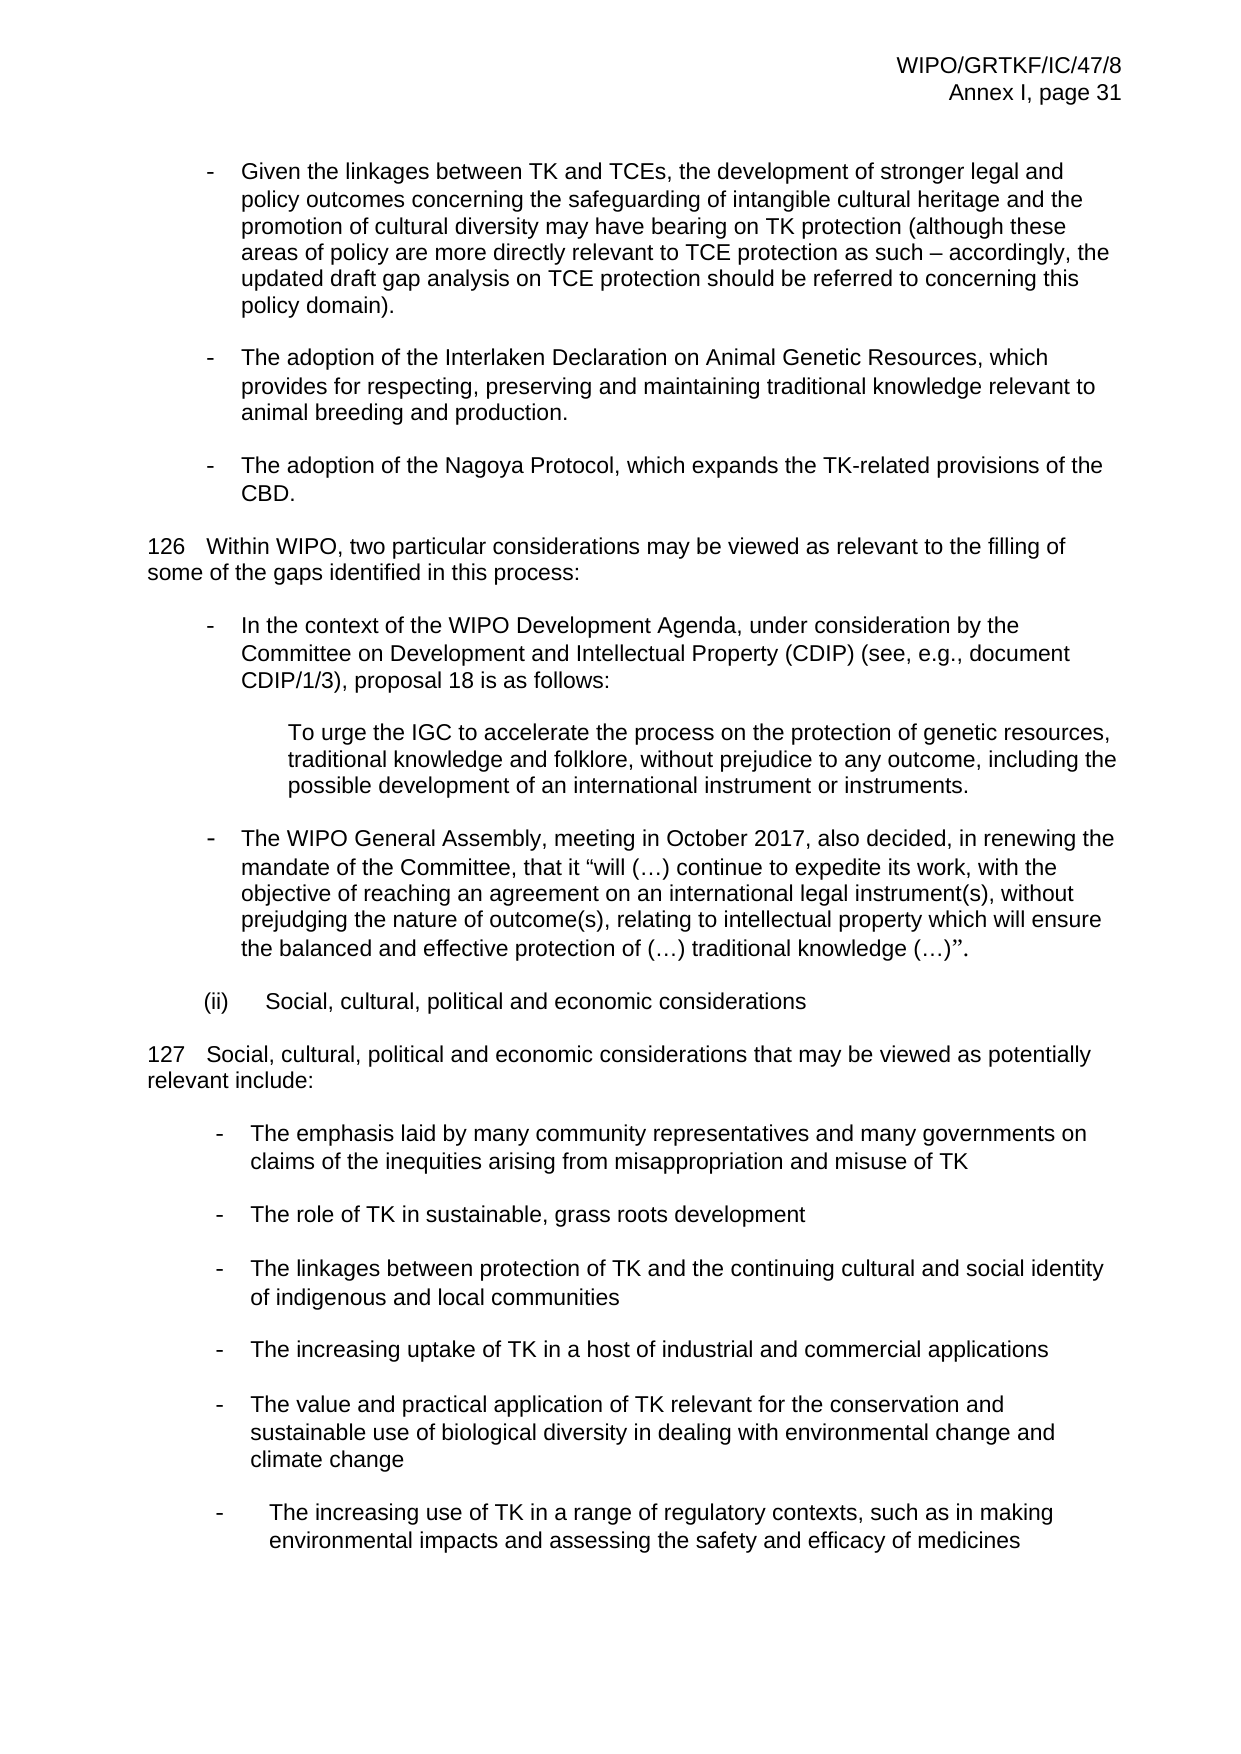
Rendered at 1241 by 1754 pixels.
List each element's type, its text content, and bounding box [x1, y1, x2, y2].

list The adoption of the Interlaken Declaration on Animal Genetic Resources, which provides for respecting, preserving and maintaining traditional knowledge relevant to animal breeding and production. [203, 344, 1122, 425]
list The linkages between protection of TK and the continuing cultural and social identity of indigenous and local communities [213, 1255, 1122, 1310]
text To urge the IGC to accelerate the process on the protection of genetic resources, traditional knowledge and folklore, without prejudice to any outcome, including the possible development of an international instrument or instruments. [288, 719, 1122, 798]
list The role of TK in sustainable, grass roots development [213, 1201, 1122, 1229]
list The WIPO General Assembly, meeting in October 2017, also decided, in renewing the mandate of the Committee, that it “will (…) continue to expedite its work, with the objective of reaching an agreement on an international legal instrument(s), without prejudging the nature of outcome(s), relating to intellectual property which will ensure the balanced and effective protection of (…) traditional knowledge (…)”. [203, 825, 1122, 961]
list The increasing use of TK in a range of regulatory contexts, such as in making environmental impacts and assessing the safety and efficacy of medicines [213, 1498, 1122, 1553]
list The emphasis laid by many community representatives and many governments on claims of the inequities arising from misappropriation and misuse of TK [213, 1119, 1122, 1174]
list The value and practical application of TK relevant for the conservation and sustainable use of biological diversity in dealing with environmental change and climate change [213, 1391, 1122, 1472]
list The adoption of the Nagoya Protocol, which expands the TK-related provisions of the CBD. [203, 452, 1122, 506]
text Within WIPO, two particular considerations may be viewed as relevant to the filling of some of the gaps identified in this process: [147, 533, 1122, 586]
text Social, cultural, political and economic considerations that may be viewed as potentially relevant include: [147, 1041, 1122, 1093]
list The increasing uptake of TK in a host of industrial and commercial applications [213, 1336, 1122, 1365]
list In the context of the WIPO Development Agenda, under consideration by the Committee on Development and Intellectual Property (CDIP) (see, e.g., document CDIP/1/3), proposal 18 is as follows: [203, 612, 1122, 693]
list Given the linkages between TK and TCEs, the development of stronger legal and policy outcomes concerning the safeguarding of intangible cultural heritage and the promotion of cultural diversity may have bearing on TK protection (although these areas of policy are more directly relevant to TCE protection as such – accordingly, the updated draft gap analysis on TCE protection should be referred to concerning this policy domain). [203, 158, 1122, 318]
text (ii) Social, cultural, political and economic considerations [147, 988, 1122, 1014]
